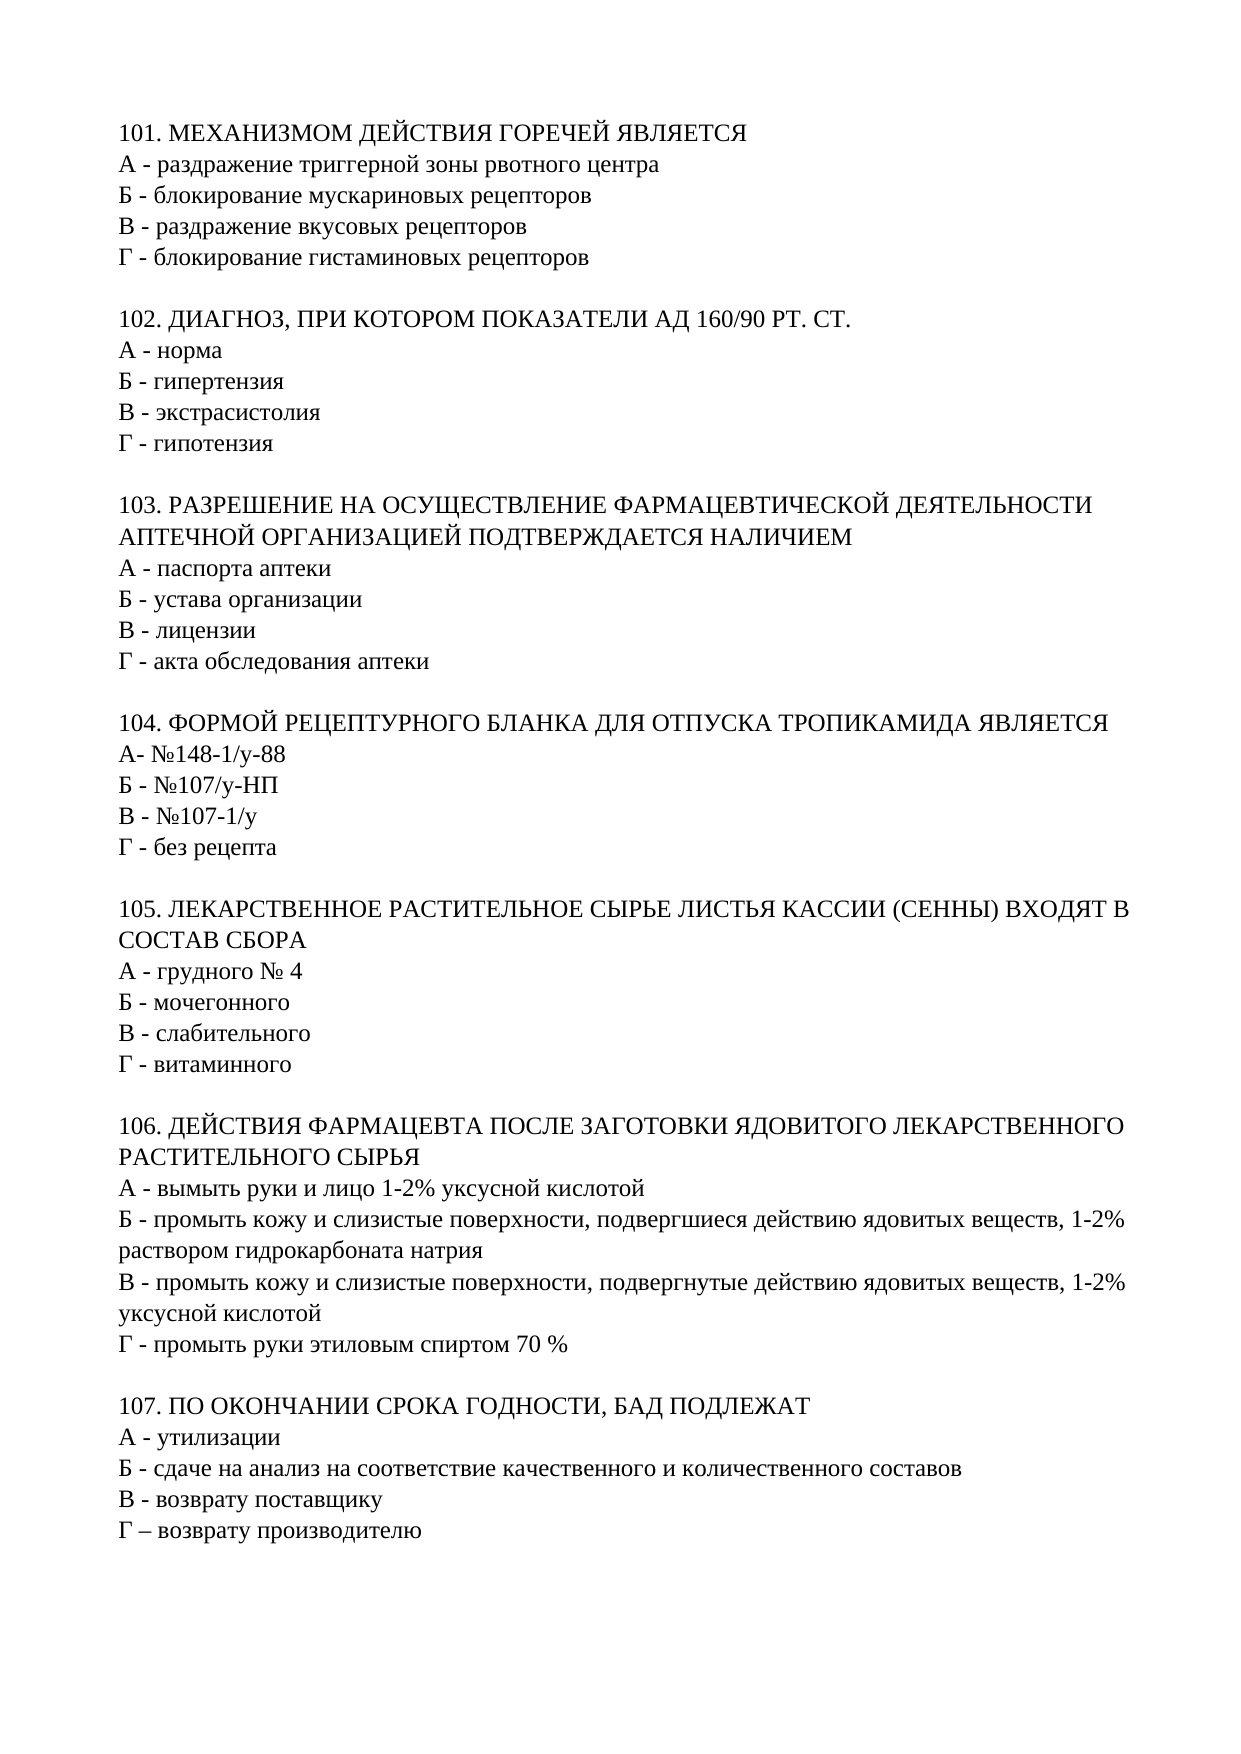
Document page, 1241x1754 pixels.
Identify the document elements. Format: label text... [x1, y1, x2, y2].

text 104. ФОРМОЙ РЕЦЕПТУРНОГО БЛАНКА ДЛЯ ОТПУСКА ТРОПИКАМИДА ЯВЛЯЕТСЯ [118, 708, 1152, 737]
text Б - гипертензия [118, 366, 1152, 395]
text В - лицензии [118, 615, 1152, 643]
text 102. ДИАГНОЗ, ПРИ КОТОРОМ ПОКАЗАТЕЛИ АД 160/90 РТ. СТ. [118, 304, 1152, 333]
text 107. ПО ОКОНЧАНИИ СРОКА ГОДНОСТИ, БАД ПОДЛЕЖАТ [118, 1391, 1152, 1419]
text В - слабительного [118, 1018, 1152, 1047]
text 105. ЛЕКАРСТВЕННОЕ РАСТИТЕЛЬНОЕ СЫРЬЕ ЛИСТЬЯ КАССИИ (СЕННЫ) ВХОДЯТ В СОСТАВ СБОРА [118, 894, 1152, 954]
text А - утилизации [118, 1422, 1152, 1451]
text А - норма [118, 335, 1152, 364]
text Г - акта обследования аптеки [118, 646, 1152, 674]
text А - вымыть руки и лицо 1-2% уксусной кислотой [118, 1173, 1152, 1202]
text В - раздражение вкусовых рецепторов [118, 211, 1152, 240]
text 101. МЕХАНИЗМОМ ДЕЙСТВИЯ ГОРЕЧЕЙ ЯВЛЯЕТСЯ [118, 118, 1152, 147]
text Б - промыть кожу и слизистые поверхности, подвергшиеся действию ядовитых веществ, 1-2% раствором гидрокарбоната натрия [118, 1204, 1152, 1264]
text А - паспорта аптеки [118, 553, 1152, 581]
text В - экстрасистолия [118, 397, 1152, 426]
text Г - промыть руки этиловым спиртом 70 % [118, 1329, 1152, 1357]
text Г - блокирование гистаминовых рецепторов [118, 242, 1152, 271]
text 106. ДЕЙСТВИЯ ФАРМАЦЕВТА ПОСЛЕ ЗАГОТОВКИ ЯДОВИТОГО ЛЕКАРСТВЕННОГО РАСТИТЕЛЬНОГО СЫРЬЯ [118, 1111, 1152, 1171]
text Б - сдаче на анализ на соответствие качественного и количественного составов [118, 1453, 1152, 1482]
text А - раздражение триггерной зоны рвотного центра [118, 149, 1152, 178]
text Б - №107/у-НП [118, 770, 1152, 799]
text Б - устава организации [118, 584, 1152, 612]
text Б - мочегонного [118, 987, 1152, 1016]
text В - №107-1/у [118, 801, 1152, 830]
text А - грудного № 4 [118, 956, 1152, 985]
text А- №148-1/у-88 [118, 739, 1152, 768]
text Г - гипотензия [118, 428, 1152, 457]
text В - возврату поставщику [118, 1484, 1152, 1513]
text 103. РАЗРЕШЕНИЕ НА ОСУЩЕСТВЛЕНИЕ ФАРМАЦЕВТИЧЕСКОЙ ДЕЯТЕЛЬНОСТИ АПТЕЧНОЙ ОРГАНИЗАЦИЕЙ ПОДТВЕРЖДАЕТСЯ НАЛИЧИЕМ [118, 491, 1152, 550]
text Г - без рецепта [118, 832, 1152, 861]
text Г – возврату производителю [118, 1515, 1152, 1544]
text Б - блокирование мускариновых рецепторов [118, 180, 1152, 209]
text Г - витаминного [118, 1049, 1152, 1078]
text В - промыть кожу и слизистые поверхности, подвергнутые действию ядовитых веществ, 1-2% уксусной кислотой [118, 1267, 1152, 1326]
